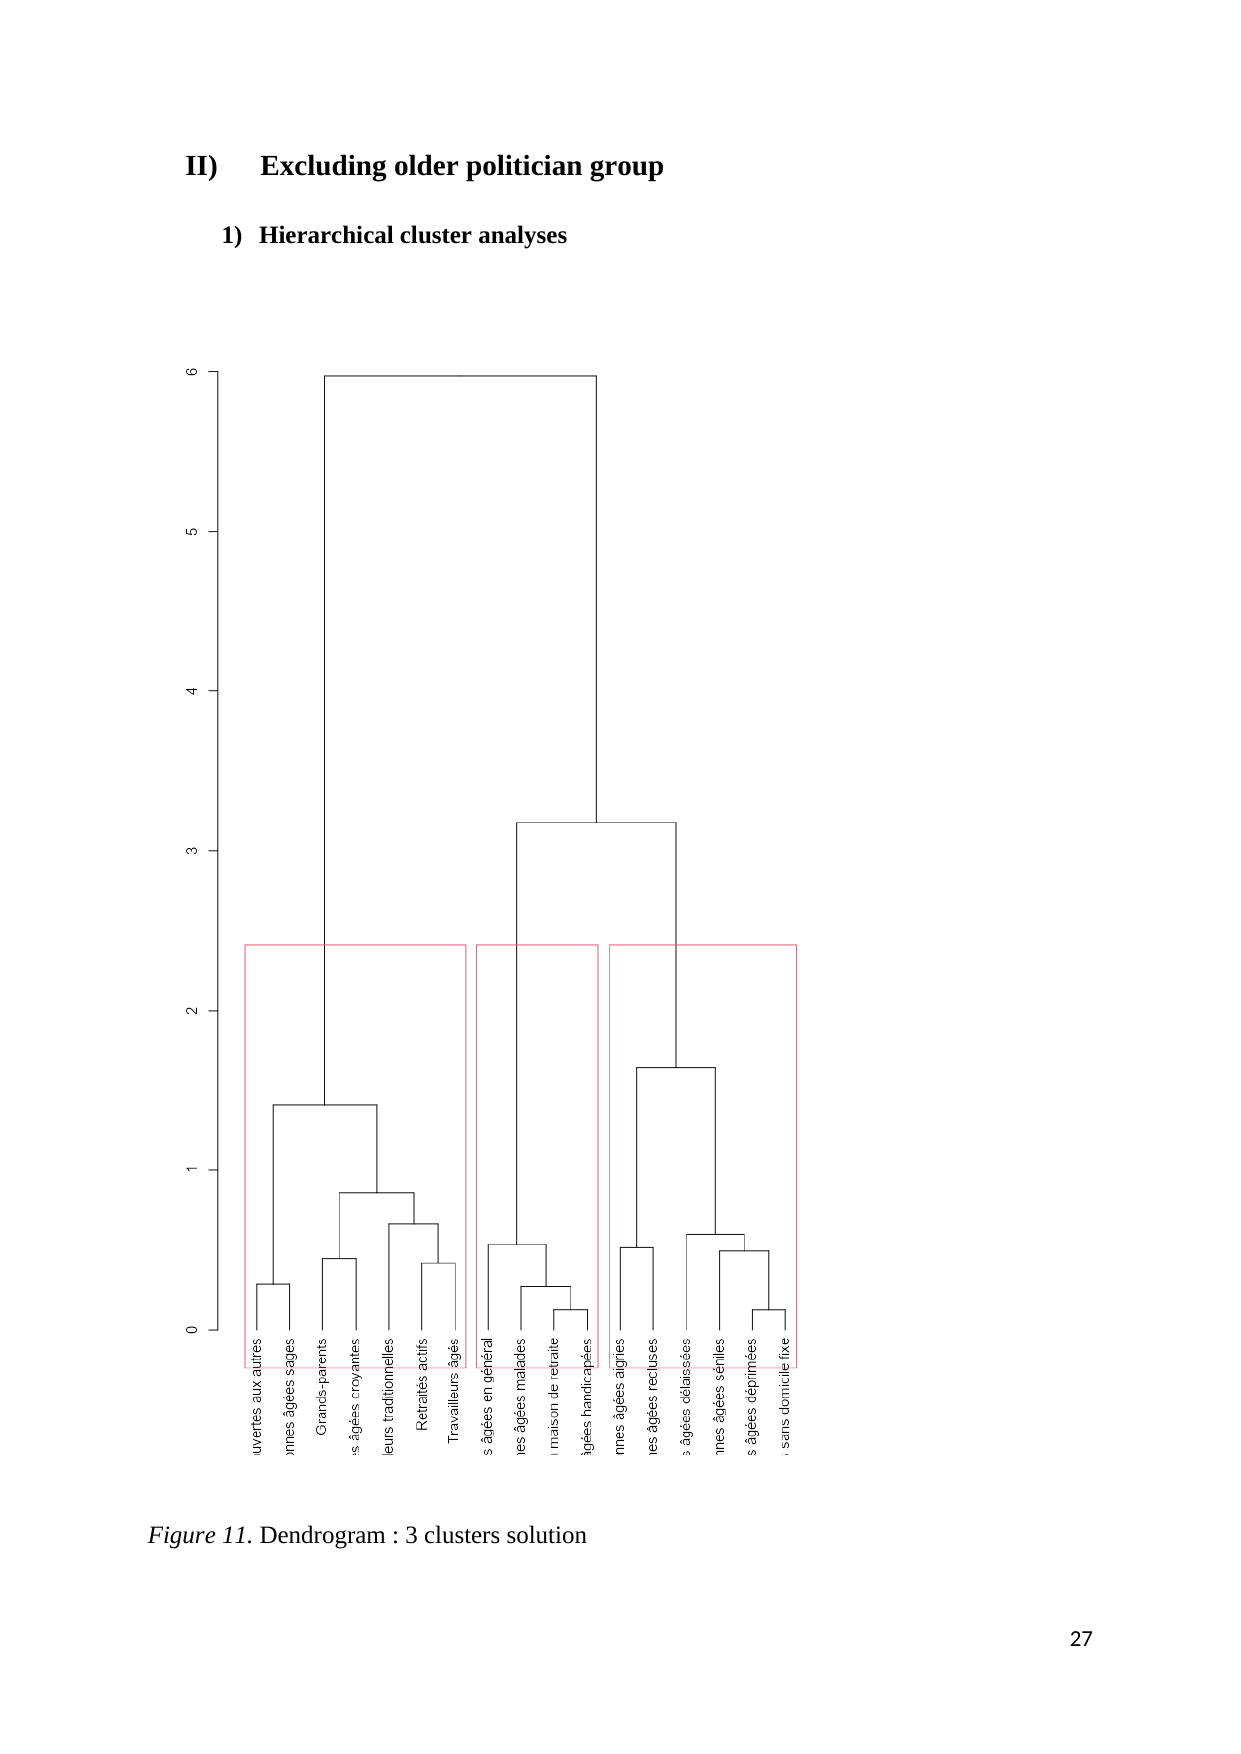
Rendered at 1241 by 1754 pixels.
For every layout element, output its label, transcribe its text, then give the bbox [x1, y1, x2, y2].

list Hierarchical cluster analyses [221, 220, 1093, 249]
list Excluding older politician group [185, 148, 1093, 181]
picture [147, 267, 860, 1455]
text Figure 11. Dendrogram : 3 clusters solution [148, 1520, 1093, 1549]
